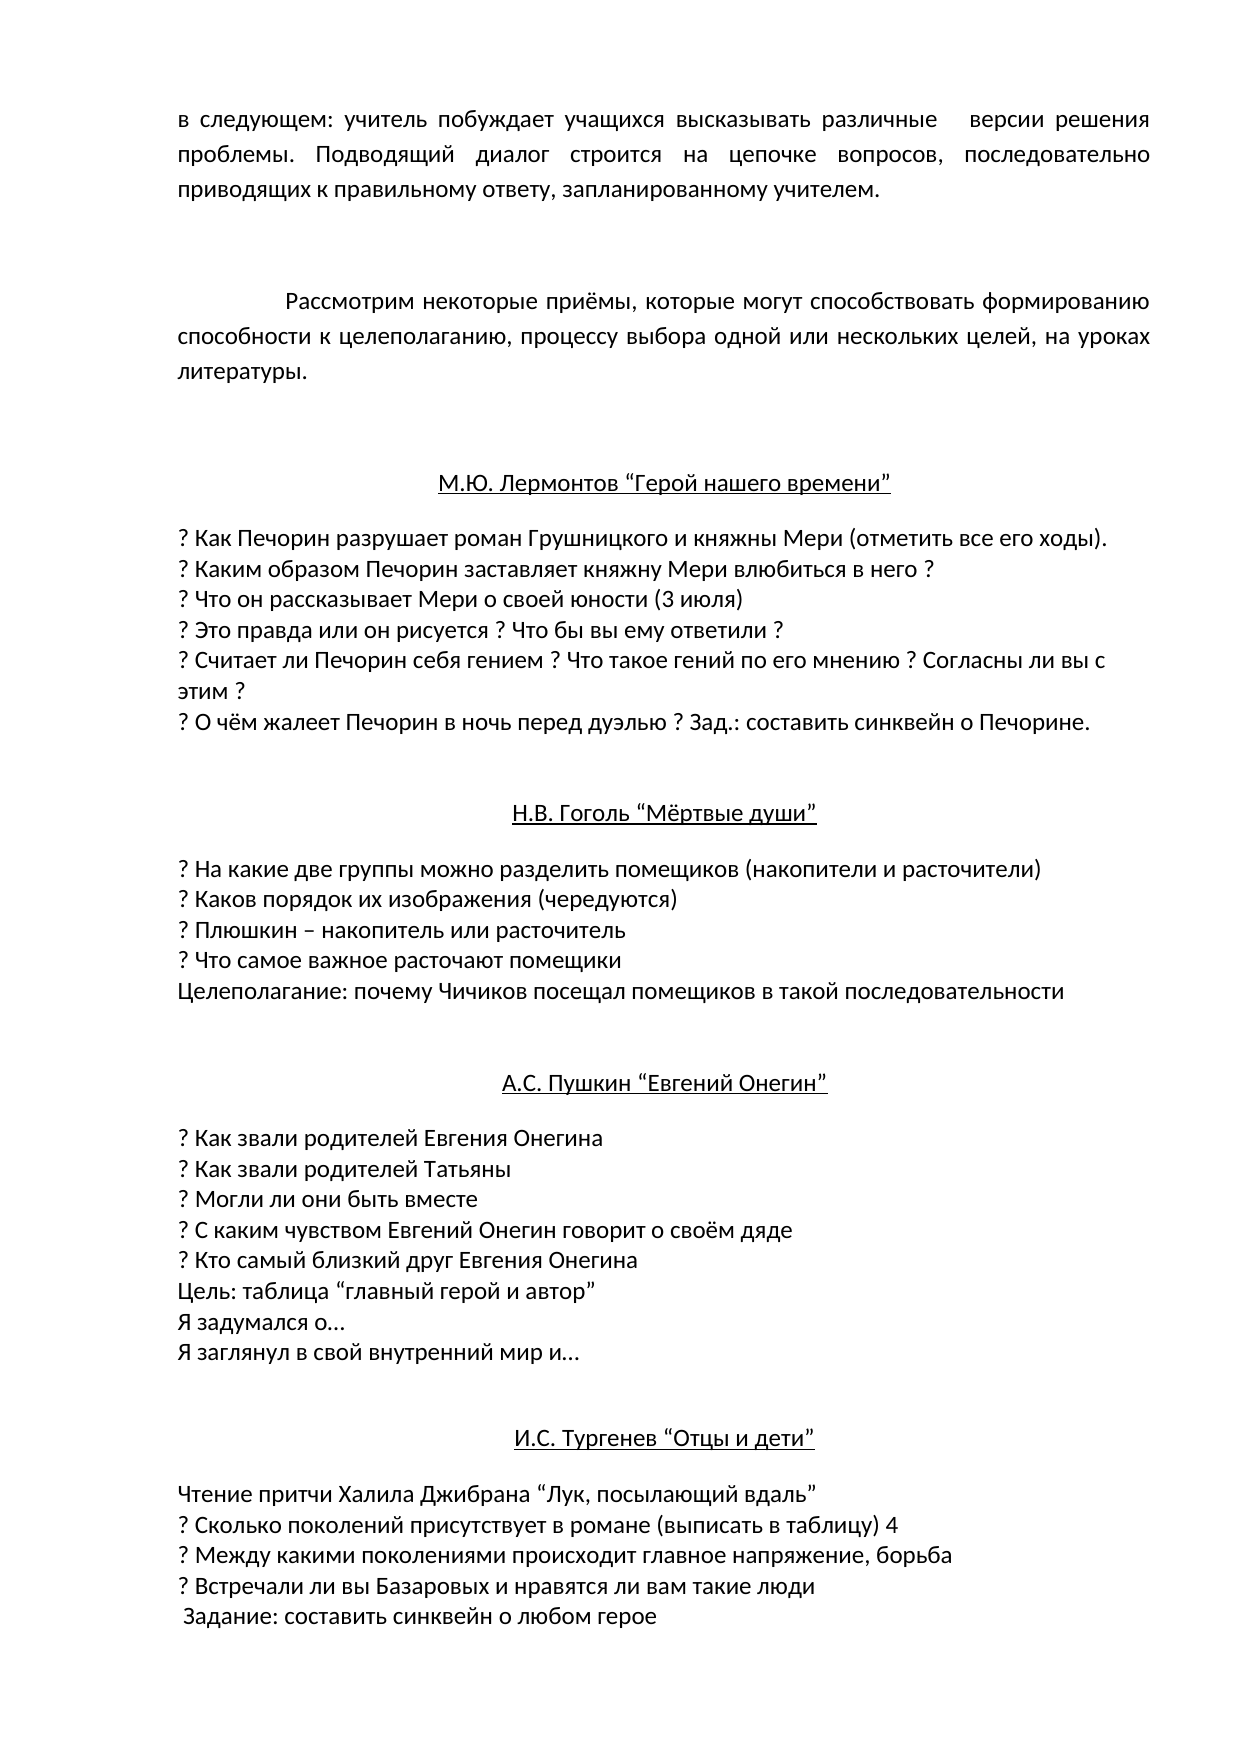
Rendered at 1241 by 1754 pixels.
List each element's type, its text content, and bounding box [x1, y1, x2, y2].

text Я заглянул в свой внутренний мир и… [177, 1336, 1152, 1367]
text ? Между какими поколениями происходит главное напряжение, борьба [177, 1539, 1152, 1570]
text ? Встречали ли вы Базаровых и нравятся ли вам такие люди [177, 1570, 1152, 1601]
text ? Каким образом Печорин заставляет княжну Мери влюбиться в него ? [177, 553, 1152, 584]
text Цель: таблица “главный герой и автор” [177, 1275, 1152, 1306]
text ? Кто самый близкий друг Евгения Онегина [177, 1245, 1152, 1275]
text ? Что самое важное расточают помещики [177, 945, 1152, 975]
text ? Это правда или он рисуется ? Что бы вы ему ответили ? [177, 614, 1152, 645]
text ? Как звали родителей Евгения Онегина [177, 1123, 1152, 1153]
text Задание: составить синквейн о любом герое [177, 1601, 1152, 1631]
text ? Каков порядок их изображения (чередуются) [177, 884, 1152, 914]
text ? Могли ли они быть вместе [177, 1184, 1152, 1214]
text Чтение притчи Халила Джибрана “Лук, посылающий вдаль” [177, 1478, 1152, 1509]
text ? Сколько поколений присутствует в романе (выписать в таблицу) 4 [177, 1509, 1152, 1539]
text ? Считает ли Печорин себя гением ? Что такое гений по его мнению ? Согласны ли вы с этим ? [177, 645, 1152, 706]
text ? Как Печорин разрушает роман Грушницкого и княжны Мери (отметить все его ходы). [177, 523, 1152, 553]
text Рассмотрим некоторые приёмы, которые могут способствовать формированию способности к целеполаганию, процессу выбора одной или нескольких целей, на уроках литературы. [177, 285, 1152, 386]
text ? Как звали родителей Татьяны [177, 1153, 1152, 1184]
text Целеполагание: почему Чичиков посещал помещиков в такой последовательности [177, 975, 1152, 1006]
text ? С каким чувством Евгений Онегин говорит о своём дяде [177, 1214, 1152, 1245]
text И.С. Тургенев “Отцы и дети” [177, 1423, 1152, 1453]
text Я задумался о… [177, 1306, 1152, 1336]
text ? О чём жалеет Печорин в ночь перед дуэлью ? Зад.: составить синквейн о Печорине. [177, 706, 1152, 736]
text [177, 103, 1152, 204]
text Н.В. Гоголь “Мёртвые души” [177, 797, 1152, 828]
text А.С. Пушкин “Евгений Онегин” [177, 1067, 1152, 1097]
text ? На какие две группы можно разделить помещиков (накопители и расточители) [177, 853, 1152, 884]
text ? Плюшкин – накопитель или расточитель [177, 914, 1152, 945]
text ? Что он рассказывает Мери о своей юности (3 июля) [177, 584, 1152, 614]
text М.Ю. Лермонтов “Герой нашего времени” [177, 467, 1152, 497]
